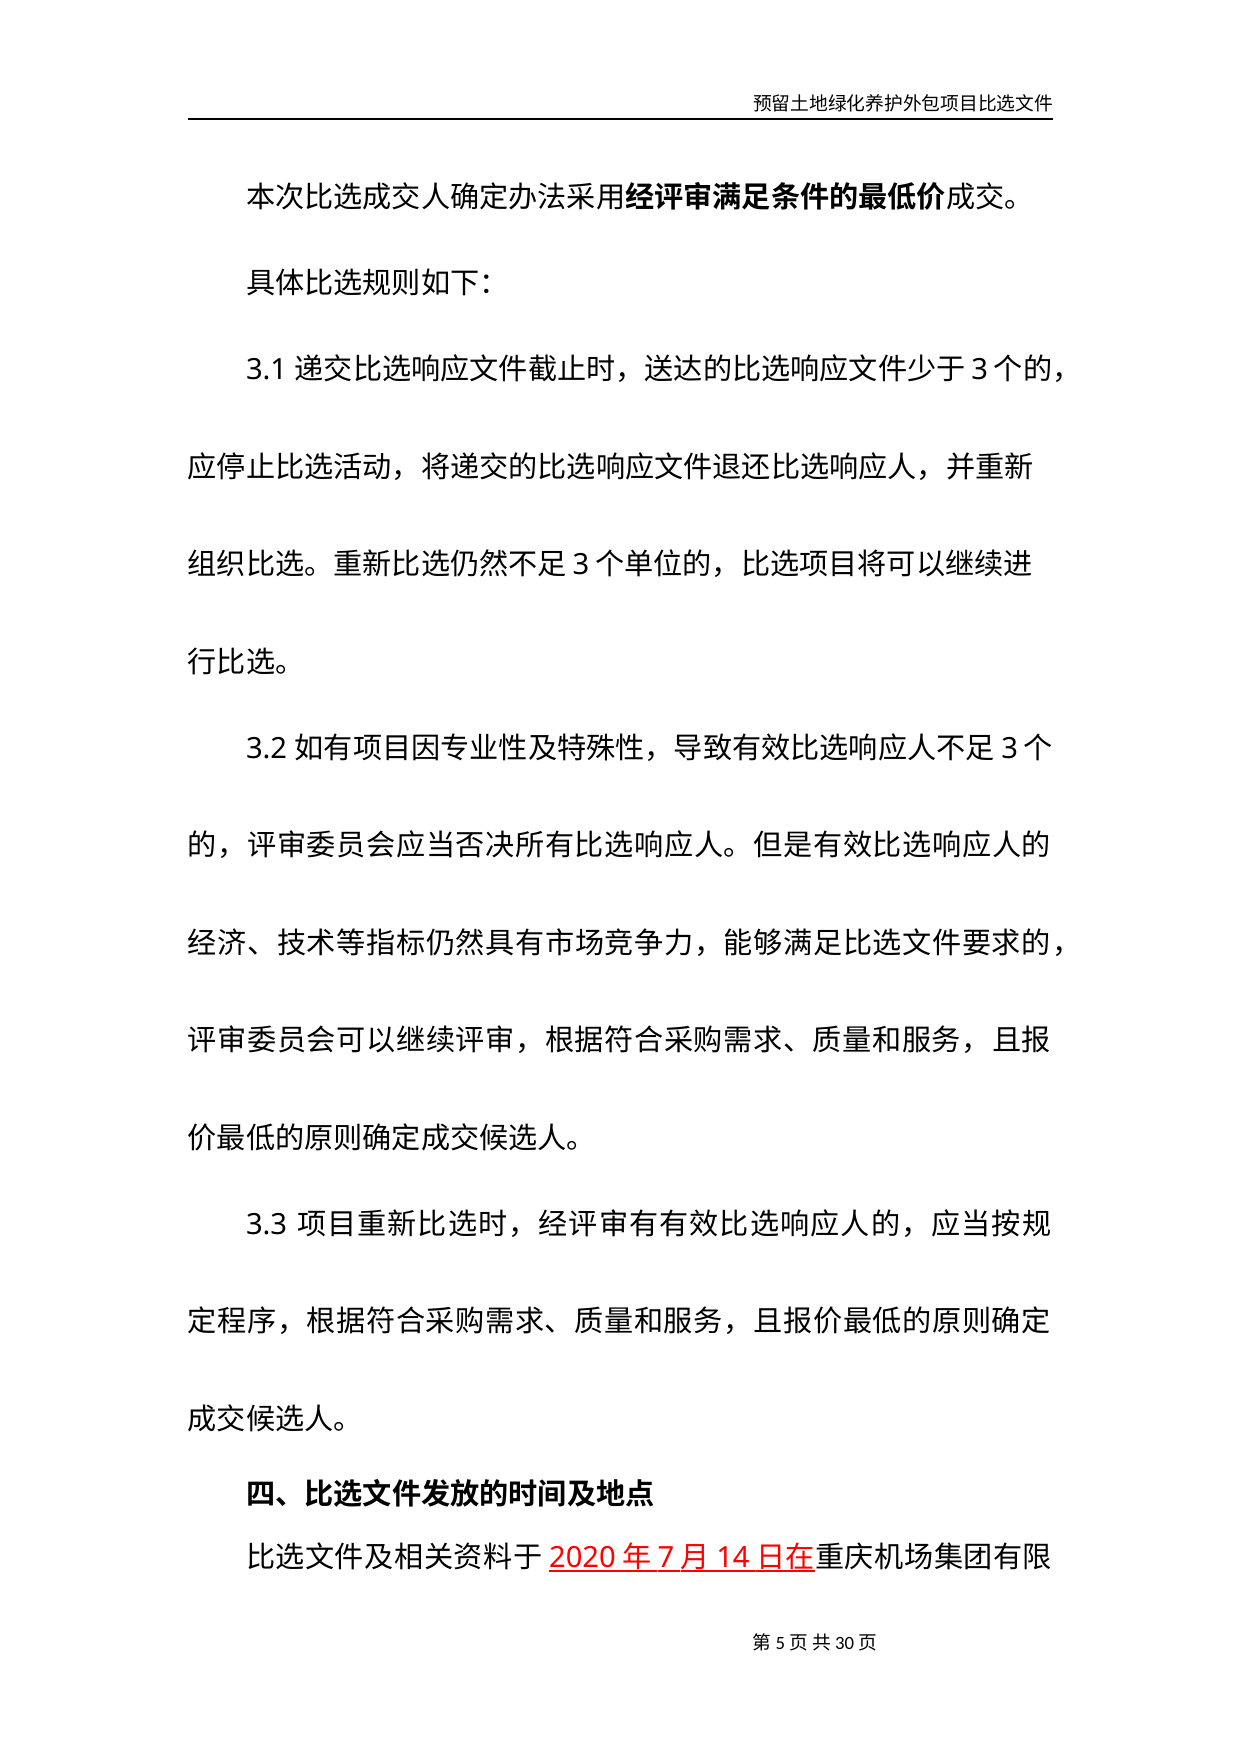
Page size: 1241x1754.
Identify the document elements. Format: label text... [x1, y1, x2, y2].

text 3.2 如有项目因专业性及特殊性，导致有效比选响应人不足3个的，评审委员会应当否决所有比选响应人。但是有效比选响应人的经济、技术等指标仍然具有市场竞争力，能够满足比选文件要求的，评审委员会可以继续评审，根据符合采购需求、质量和服务，且报价最低的原则确定成交候选人。 [187, 713, 1053, 1168]
text 四、比选文件发放的时间及地点 [187, 1470, 1053, 1512]
text 3.3 项目重新比选时，经评审有有效比选响应人的，应当按规定程序，根据符合采购需求、质量和服务，且报价最低的原则确定成交候选人。 [187, 1189, 1053, 1449]
text 具体比选规则如下： [187, 248, 1053, 313]
text 3.1 递交比选响应文件截止时，送达的比选响应文件少于3个的，应停止比选活动，将递交的比选响应文件退还比选响应人，并重新组织比选。重新比选仍然不足3个单位的，比选项目将可以继续进行比选。 [187, 334, 1053, 692]
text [187, 1534, 1053, 1576]
text 本次比选成交人确定办法采用经评审满足条件的最低价成交。 [187, 162, 1053, 227]
